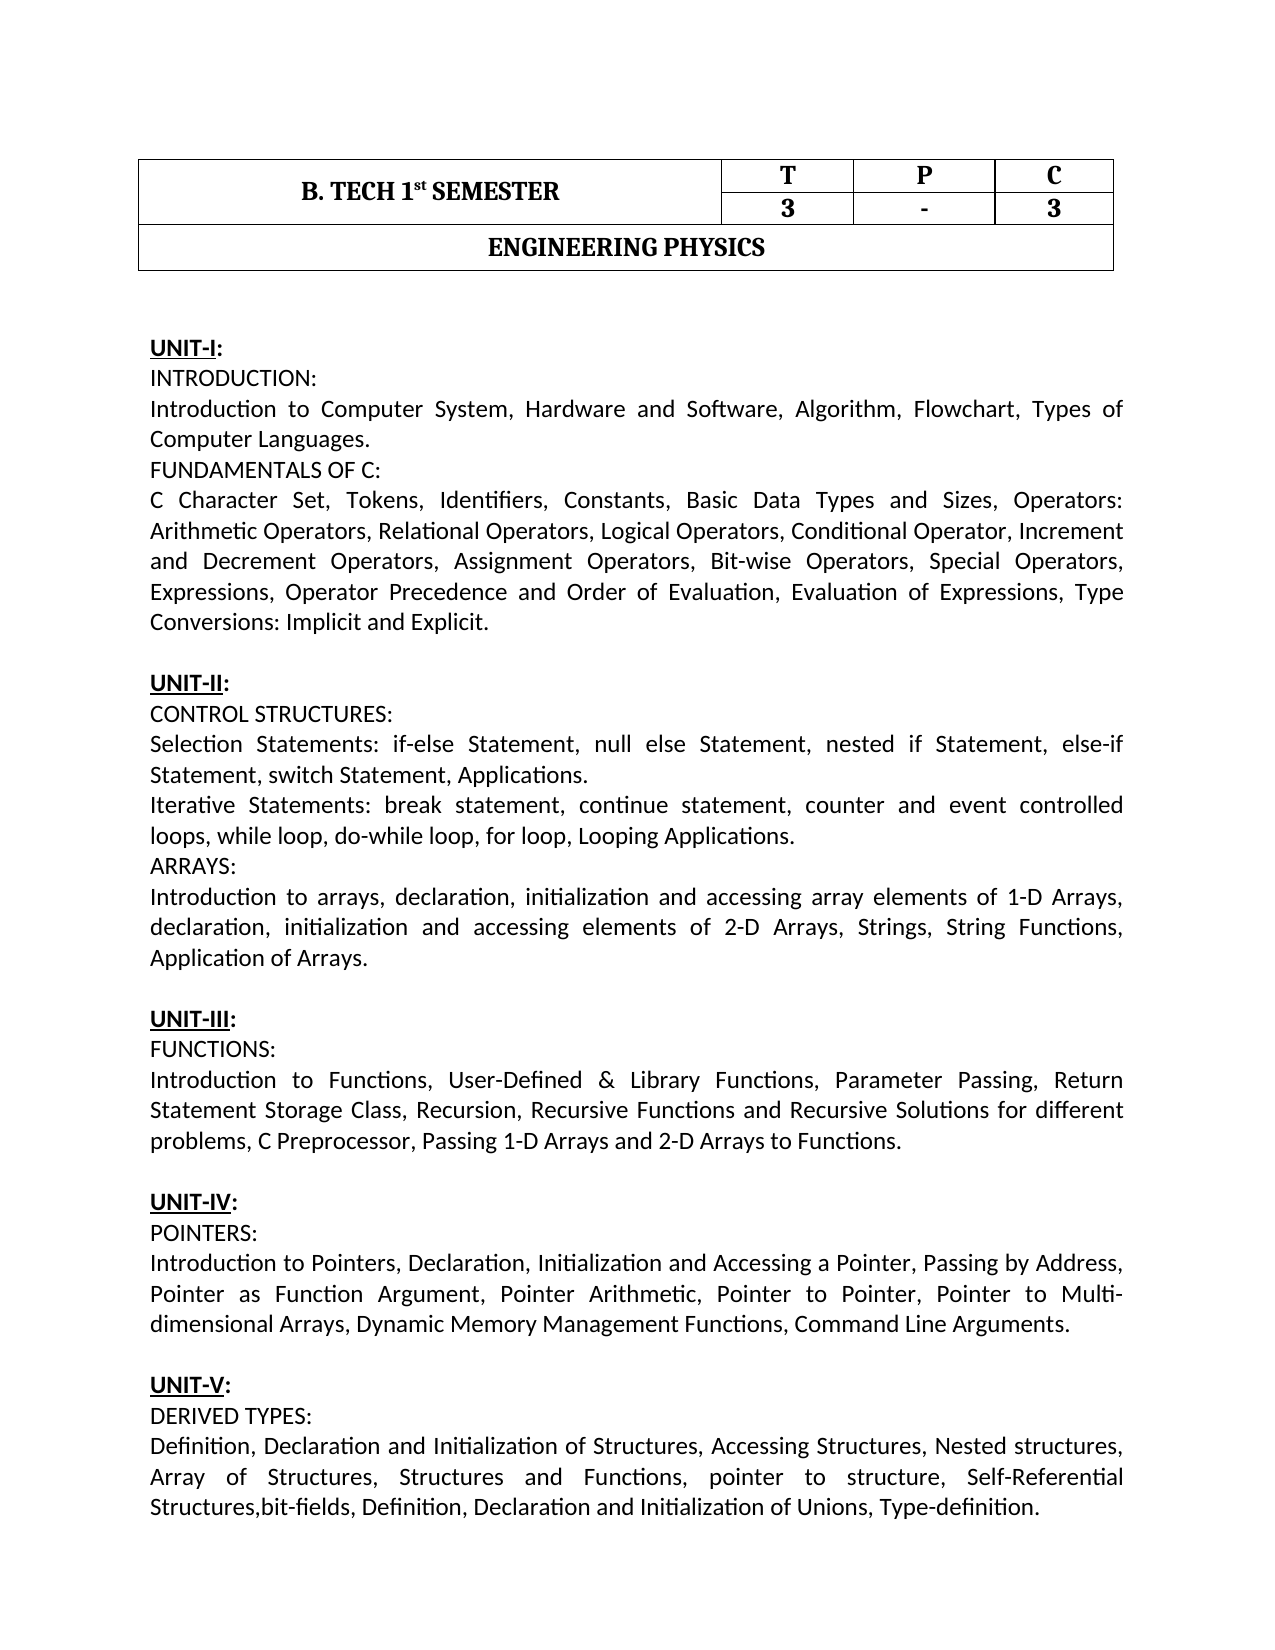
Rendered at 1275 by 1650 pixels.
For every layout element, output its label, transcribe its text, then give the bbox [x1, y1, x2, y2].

text POINTERS: [150, 1217, 1125, 1247]
text UNIT-II: [150, 667, 1125, 698]
text FUNDAMENTALS OF C: [150, 454, 1125, 484]
text CONTROL STRUCTURES: [150, 698, 1125, 728]
text Introduction to Functions, User-Defined & Library Functions, Parameter Passing, Return Statement Storage Class, Recursion, Recursive Functions and Recursive Solutions for different problems, C Preprocessor, Passing 1-D Arrays and 2-D Arrays to Functions. [150, 1064, 1125, 1156]
table_cell 3 [722, 193, 853, 224]
table_header T [722, 160, 853, 192]
text Introduction to Computer System, Hardware and Software, Algorithm, Flowchart, Types of Computer Languages. [150, 393, 1125, 454]
text DERIVED TYPES: [150, 1400, 1125, 1430]
text UNIT-V: [150, 1369, 1125, 1400]
text Selection Statements: if-else Statement, null else Statement, nested if Statement, else-if Statement, switch Statement, Applications. [150, 728, 1125, 789]
text INTRODUCTION: [150, 362, 1125, 393]
text FUNCTIONS: [150, 1034, 1125, 1064]
text Arrays: [150, 851, 1125, 881]
text Definition, Declaration and Initialization of Structures, Accessing Structures, Nested structures, Array of Structures, Structures and Functions, pointer to structure, Self-Referential Structures,bit-fields, Definition, Declaration and Initialization of Unions, Type-definition. [150, 1430, 1125, 1522]
table_cell - [854, 193, 994, 224]
table_header C [996, 160, 1113, 192]
text Introduction to arrays, declaration, initialization and accessing array elements of 1-D Arrays, declaration, initialization and accessing elements of 2-D Arrays, Strings, String Functions, Application of Arrays. [150, 881, 1125, 973]
table_header B. TECH 1st SEMESTER [139, 160, 721, 224]
table_cell ENGINEERING PHYSICS [139, 225, 1113, 269]
text C Character Set, Tokens, Identifiers, Constants, Basic Data Types and Sizes, Operators: Arithmetic Operators, Relational Operators, Logical Operators, Conditional Operator, Increment and Decrement Operators, Assignment Operators, Bit-wise Operators, Special Operators, Expressions, Operator Precedence and Order of Evaluation, Evaluation of Expressions, Type Conversions: Implicit and Explicit. [150, 484, 1125, 637]
table_cell 3 [996, 193, 1113, 224]
text UNIT-III: [150, 1003, 1125, 1034]
table_header P [854, 160, 994, 192]
text Introduction to Pointers, Declaration, Initialization and Accessing a Pointer, Passing by Address, Pointer as Function Argument, Pointer Arithmetic, Pointer to Pointer, Pointer to Multi-dimensional Arrays, Dynamic Memory Management Functions, Command Line Arguments. [150, 1247, 1125, 1339]
text UNIT-I: [150, 332, 1125, 362]
text UNIT-IV: [150, 1186, 1125, 1217]
text Iterative Statements: break statement, continue statement, counter and event controlled loops, while loop, do-while loop, for loop, Looping Applications. [150, 789, 1125, 851]
